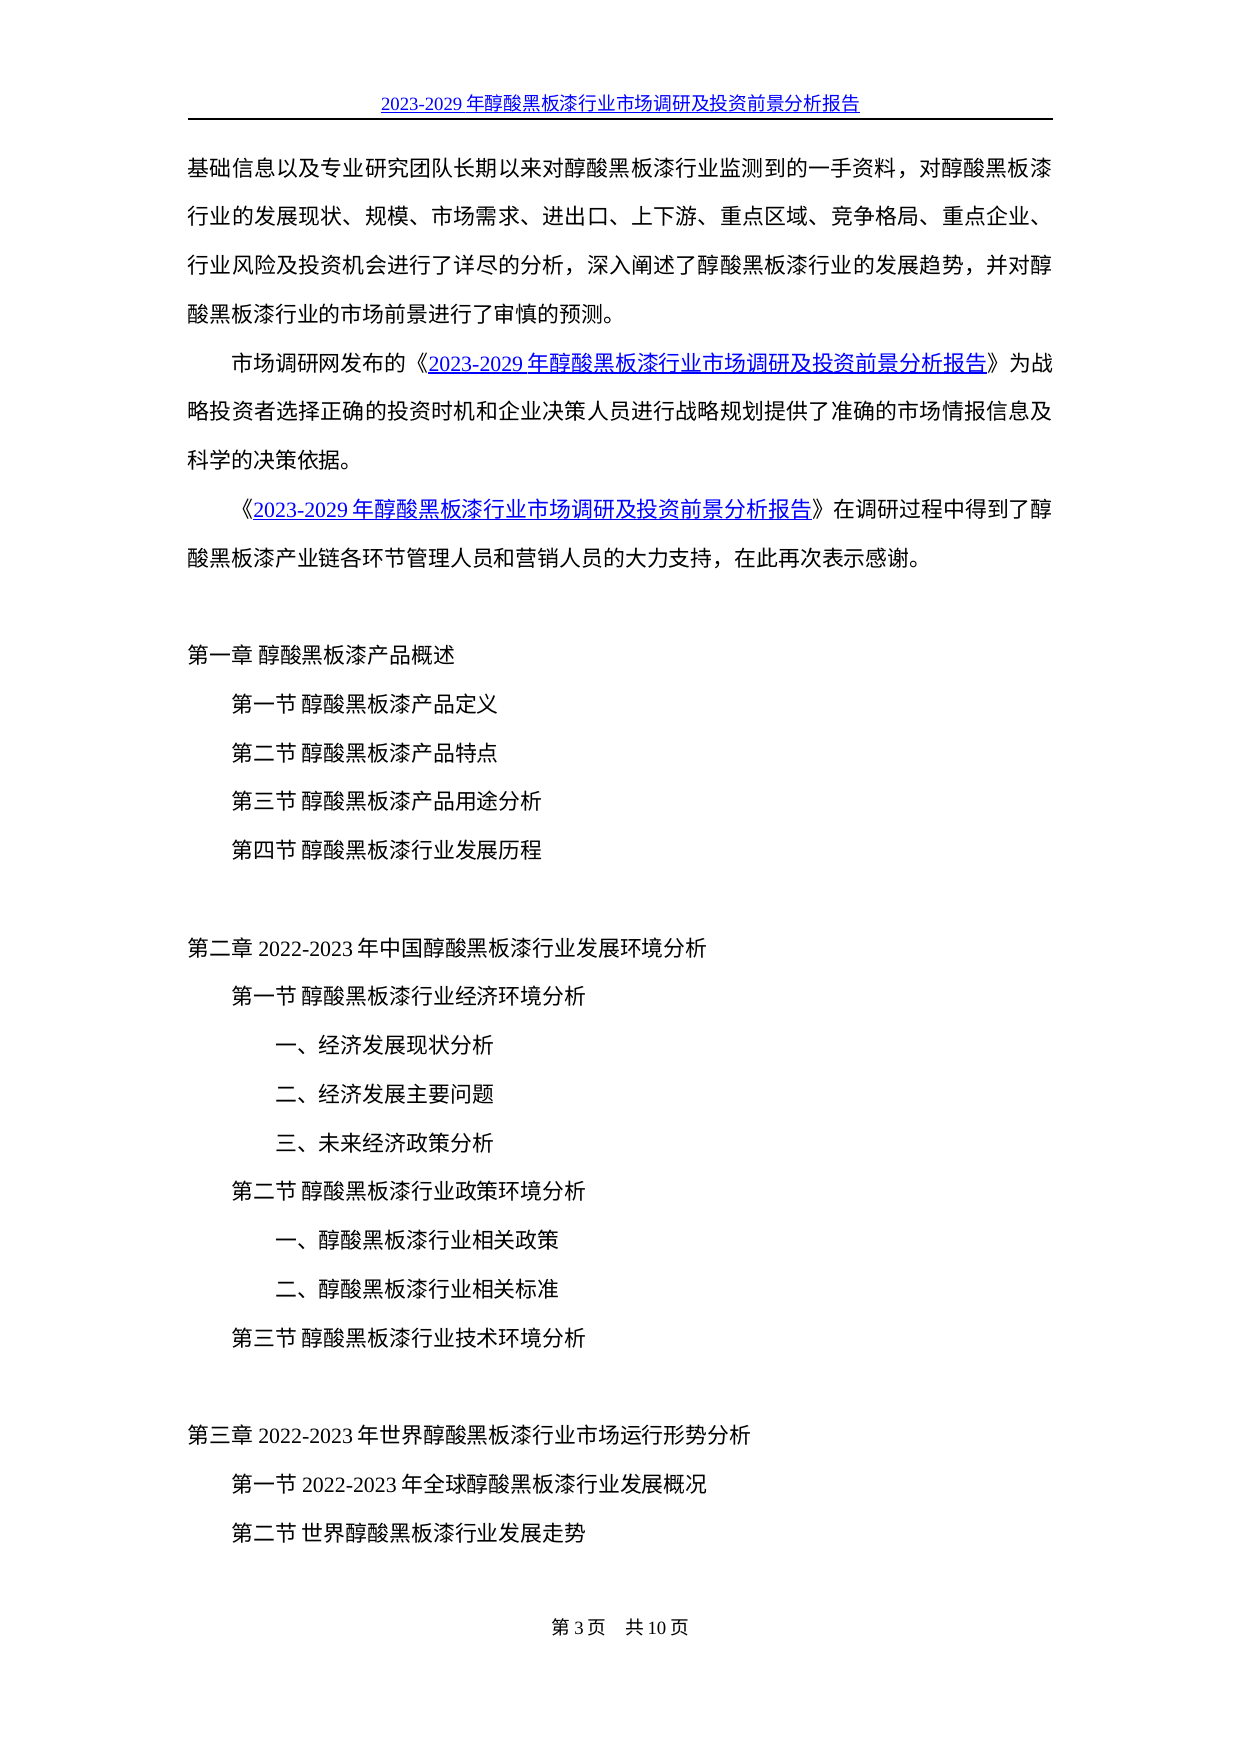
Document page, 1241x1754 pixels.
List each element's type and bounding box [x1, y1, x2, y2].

text [187, 150, 1053, 1548]
